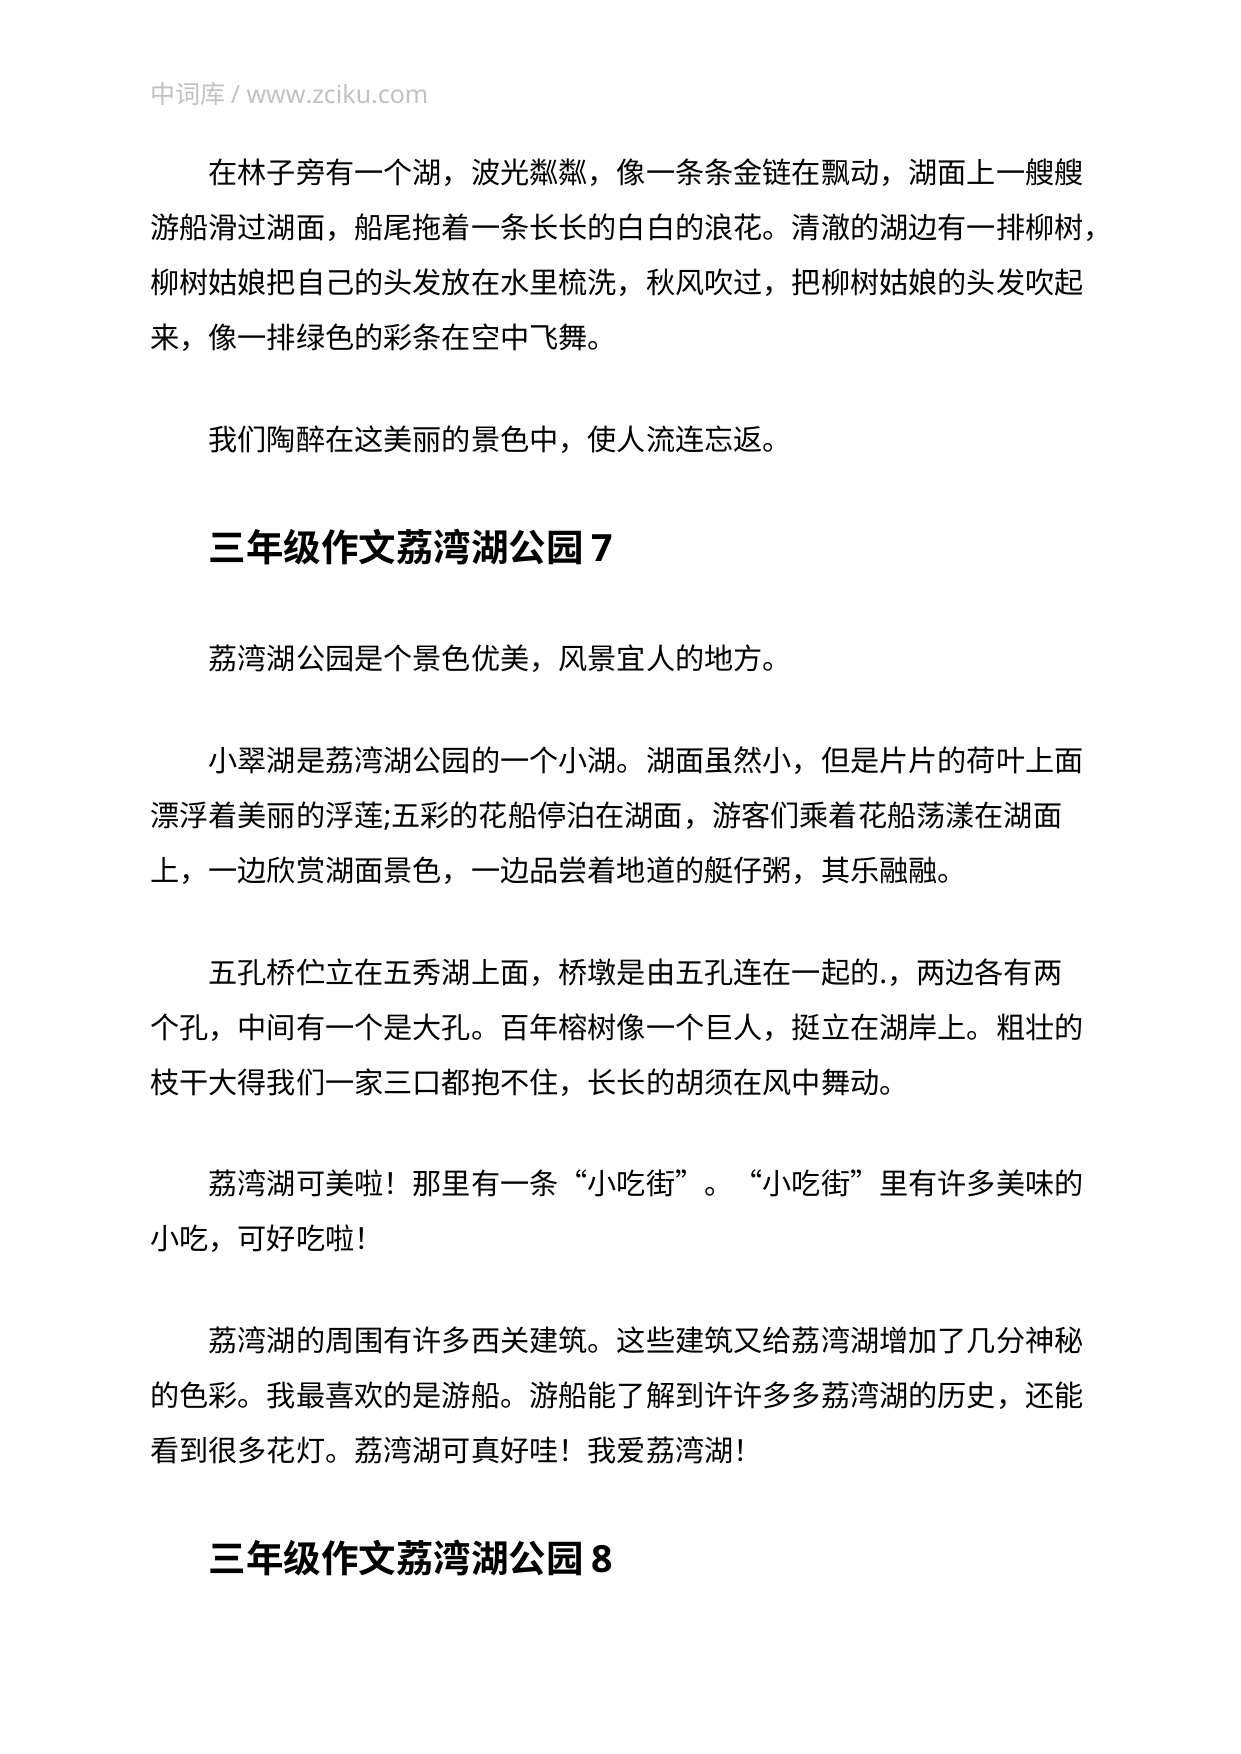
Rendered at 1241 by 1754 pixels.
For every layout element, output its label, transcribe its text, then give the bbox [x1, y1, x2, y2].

text 在林子旁有一个湖，波光粼粼，像一条条金链在飘动，湖面上一艘艘游船滑过湖面，船尾拖着一条长长的白白的浪花。清澈的湖边有一排柳树，柳树姑娘把自己的头发放在水里梳洗，秋风吹过，把柳树姑娘的头发吹起来，像一排绿色的彩条在空中飞舞。 [150, 150, 1090, 357]
text 五孔桥伫立在五秀湖上面，桥墩是由五孔连在一起的.，两边各有两个孔，中间有一个是大孔。百年榕树像一个巨人，挺立在湖岸上。粗壮的枝干大得我们一家三口都抱不住，长长的胡须在风中舞动。 [150, 949, 1090, 1101]
text 荔湾湖可美啦！那里有一条“小吃街”。“小吃街”里有许多美味的小吃，可好吃啦！ [150, 1161, 1090, 1258]
text 三年级作文荔湾湖公园8 [150, 1529, 1090, 1584]
text 三年级作文荔湾湖公园7 [150, 518, 1090, 573]
text 荔湾湖公园是个景色优美，风景宜人的地方。 [150, 636, 1090, 678]
text 小翠湖是荔湾湖公园的一个小湖。湖面虽然小，但是片片的荷叶上面漂浮着美丽的浮莲;五彩的花船停泊在湖面，游客们乘着花船荡漾在湖面上，一边欣赏湖面景色，一边品尝着地道的艇仔粥，其乐融融。 [150, 738, 1090, 890]
text 荔湾湖的周围有许多西关建筑。这些建筑又给荔湾湖增加了几分神秘的色彩。我最喜欢的是游船。游船能了解到许许多多荔湾湖的历史，还能看到很多花灯。荔湾湖可真好哇！我爱荔湾湖！ [150, 1318, 1090, 1470]
text 我们陶醉在这美丽的景色中，使人流连忘返。 [150, 416, 1090, 459]
